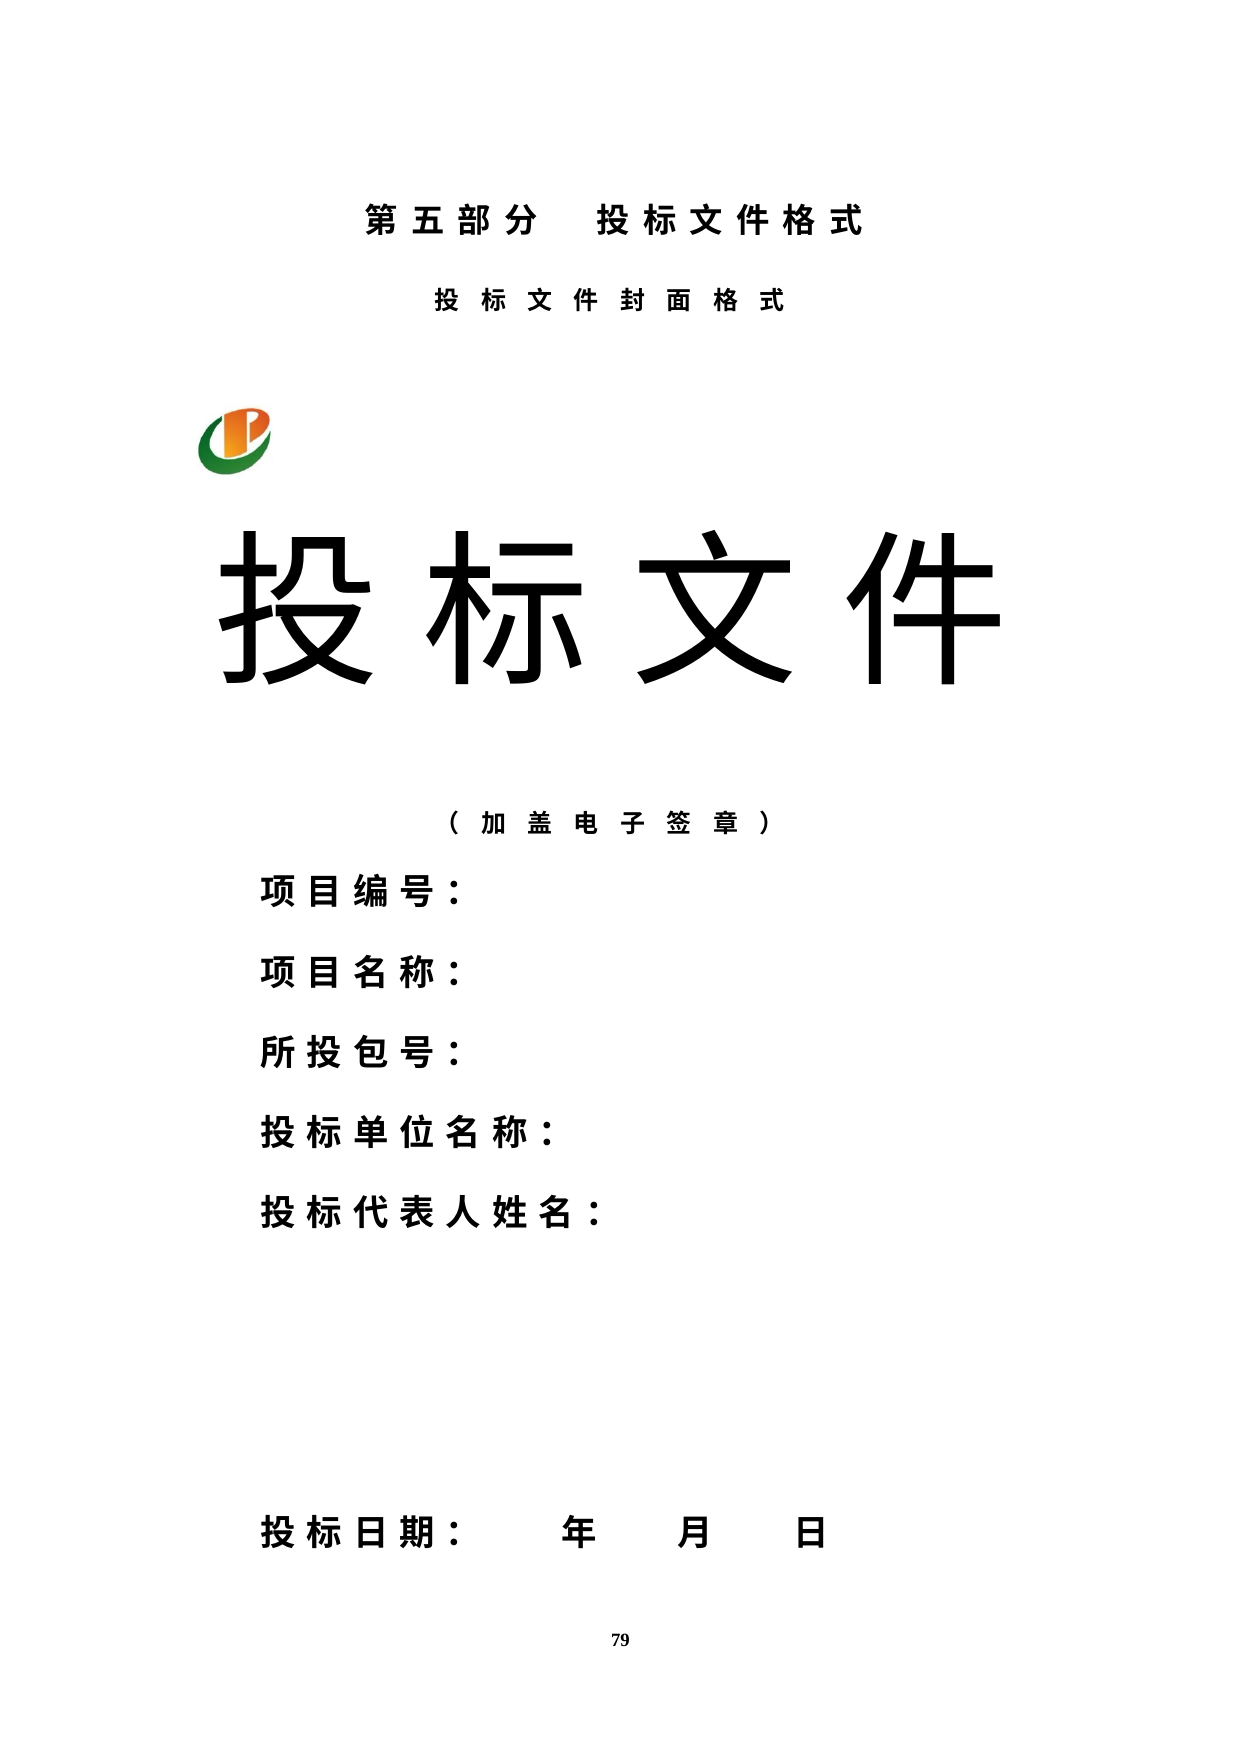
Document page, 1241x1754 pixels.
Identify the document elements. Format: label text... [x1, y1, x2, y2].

text 投标代表人姓名： [251, 1180, 1050, 1239]
text 投 标 文 件 [190, 465, 1050, 732]
subtitle 第五部分 投标文件格式 [190, 189, 1050, 249]
text 项目编号： [251, 860, 1050, 919]
text 投标单位名称： [251, 1100, 1050, 1159]
picture [194, 405, 274, 477]
text 投标文件封面格式 [190, 269, 1050, 328]
text 投标日期： 年 月 日 [251, 1501, 1050, 1560]
text 项目名称： [251, 940, 1050, 999]
text 所投包号： [251, 1020, 1050, 1079]
text （加盖电子签章） [190, 791, 1050, 851]
